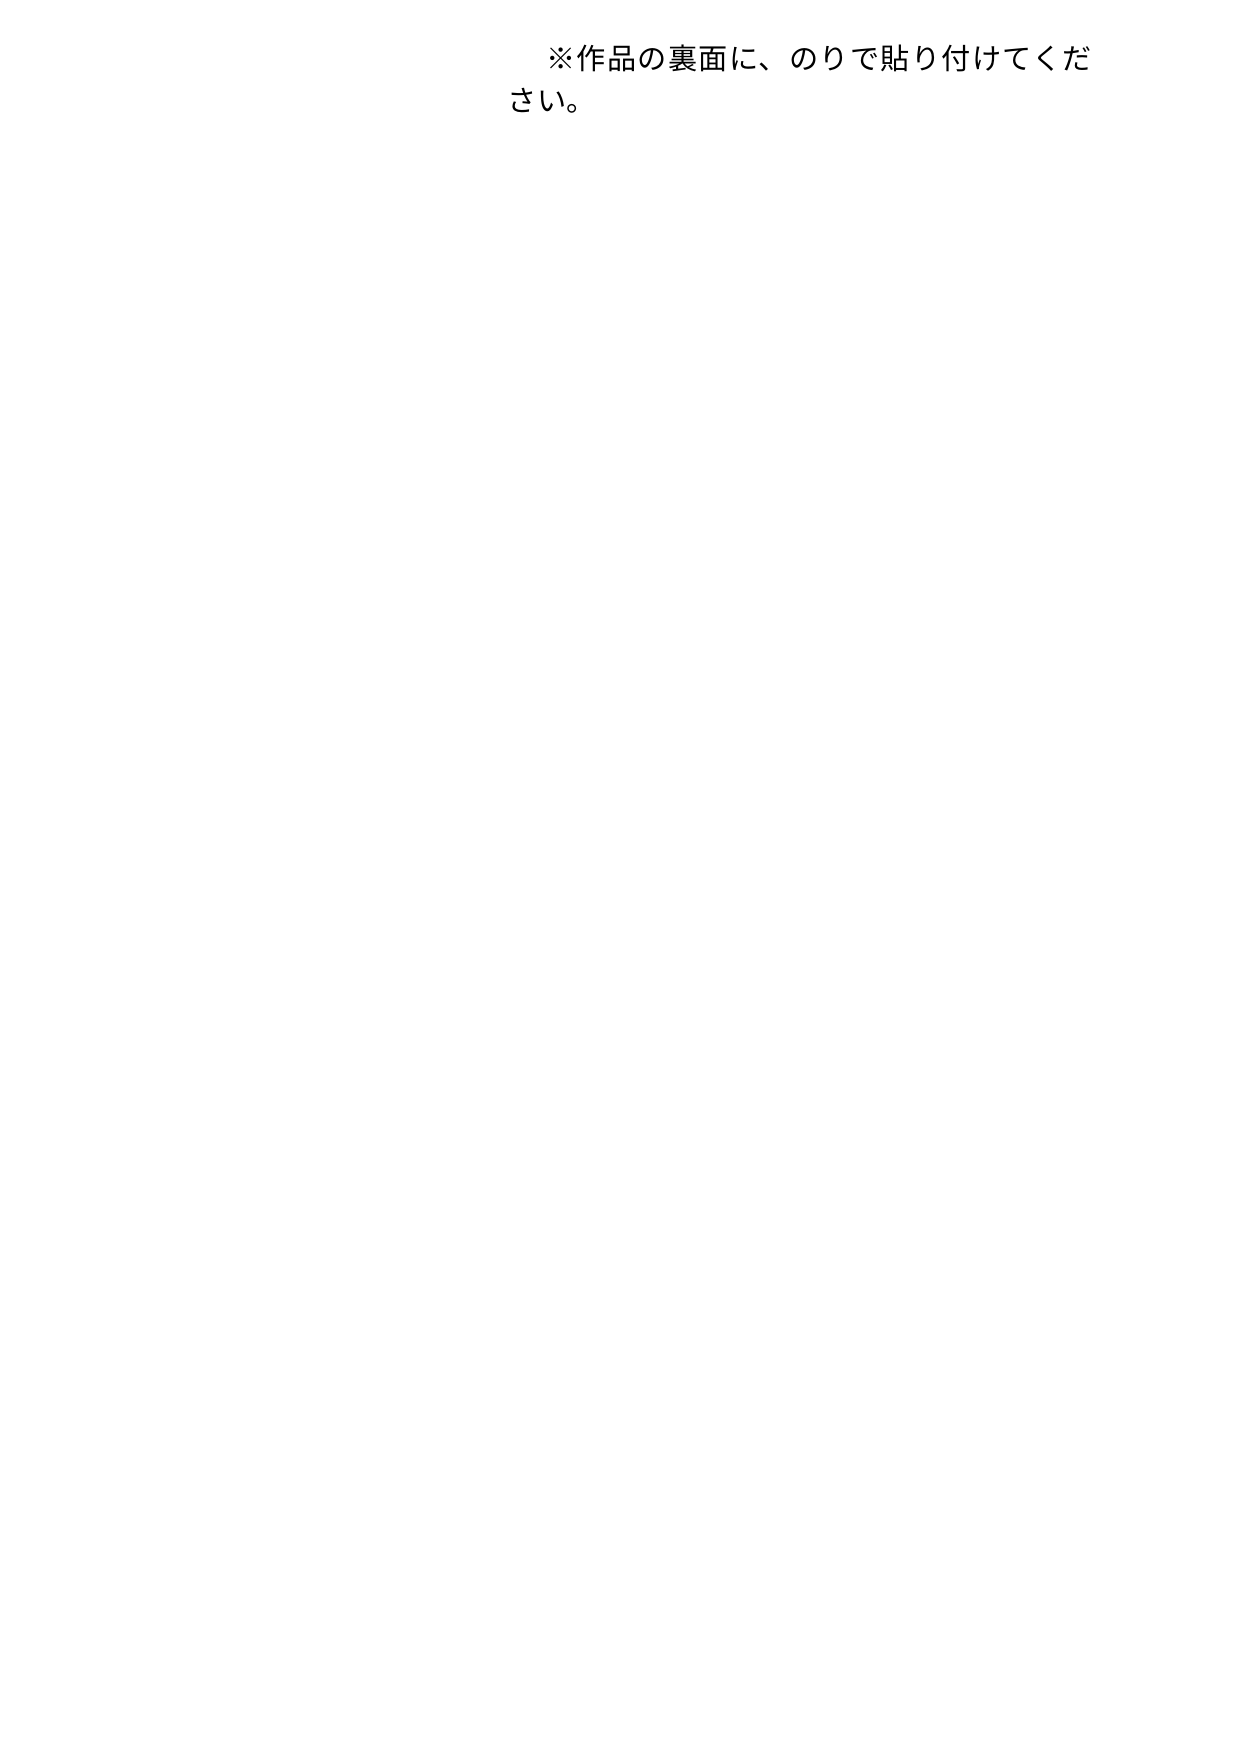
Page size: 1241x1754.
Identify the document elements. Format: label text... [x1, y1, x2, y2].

text ※作品の裏面に、のりで貼り付けてください。 [508, 35, 1092, 120]
